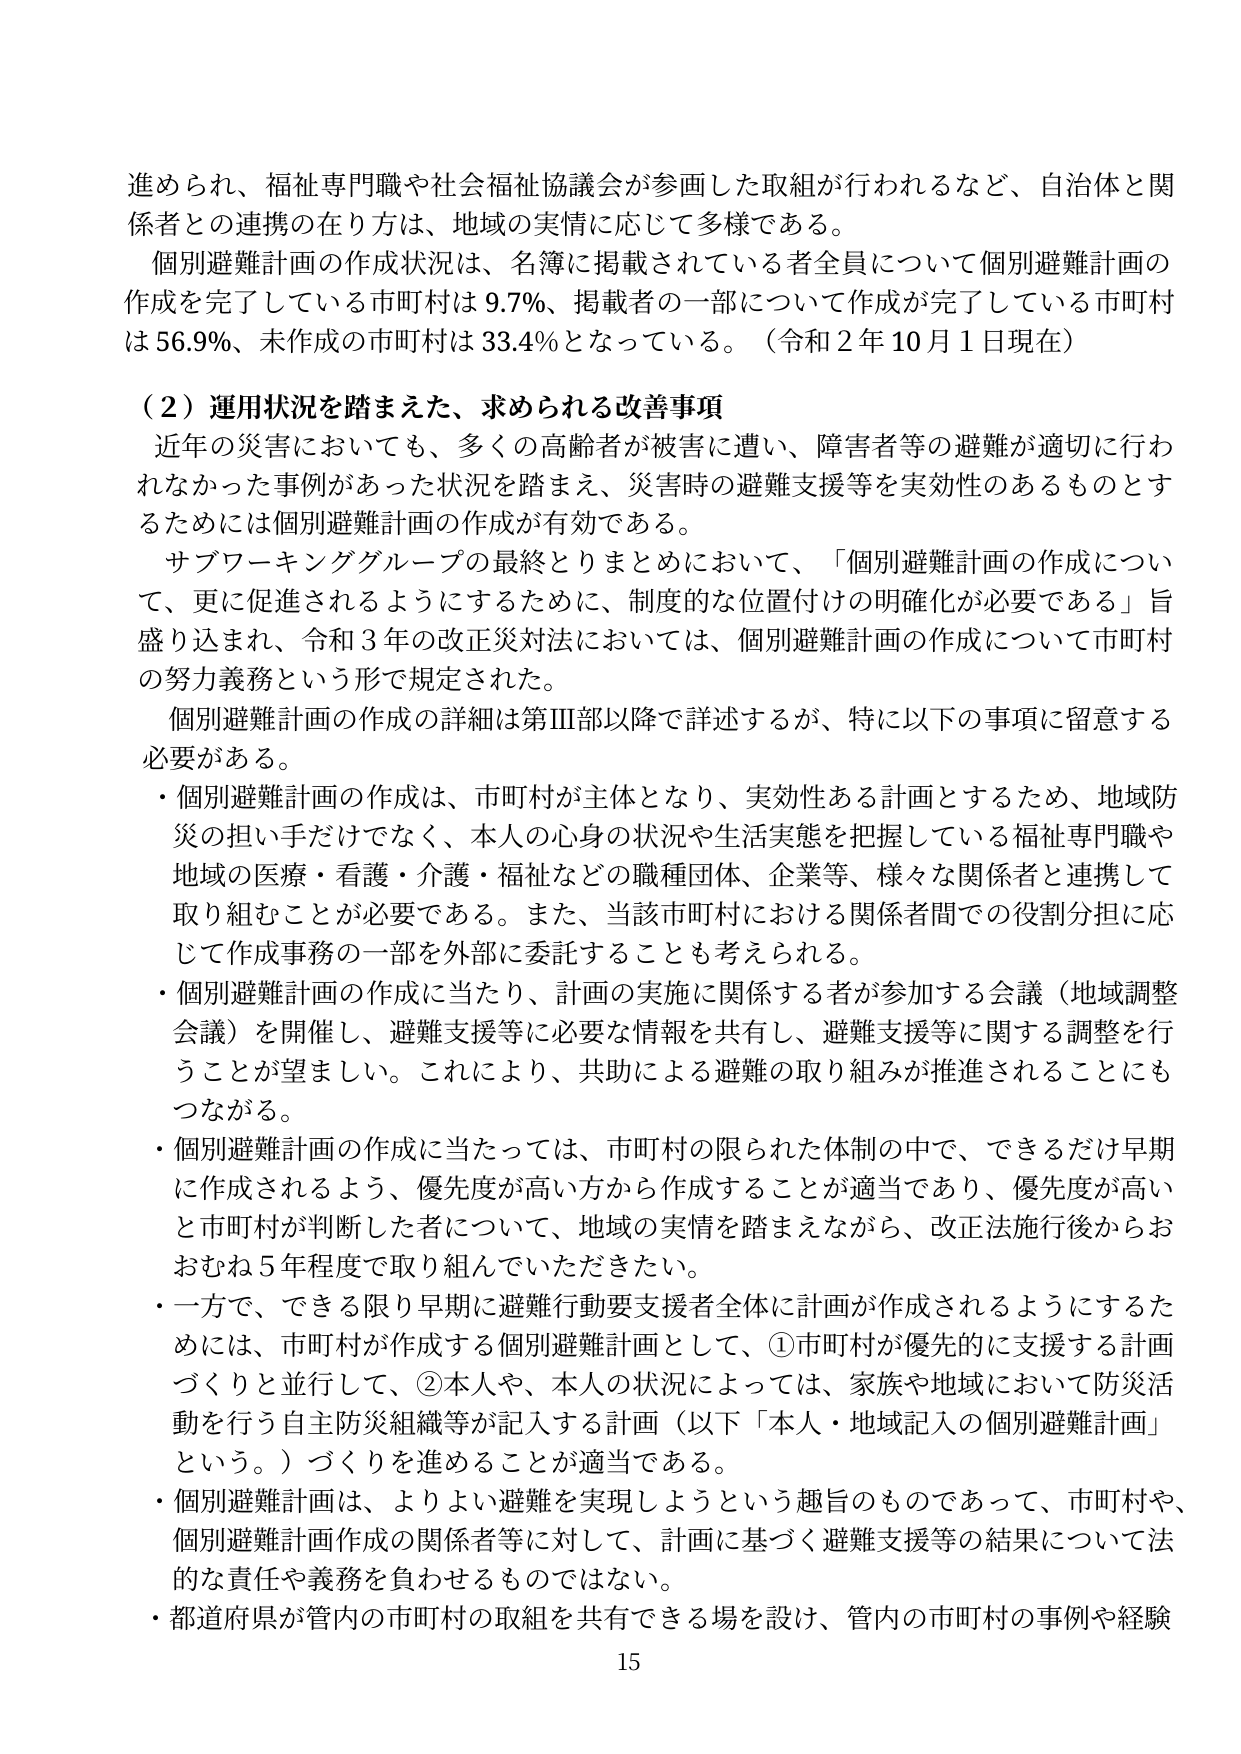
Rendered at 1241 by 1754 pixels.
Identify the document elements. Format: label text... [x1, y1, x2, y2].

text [142, 1597, 1190, 1636]
text ・個別避難計画は、よりよい避難を実現しようという趣旨のものであって、市町村や、個別避難計画作成の関係者等に対して、計画に基づく避難支援等の結果について法的な責任や義務を負わせるものではない。 [146, 1481, 1190, 1597]
text 近年の災害においても、多くの高齢者が被害に遭い、障害者等の避難が適切に行われなかった事例があった状況を踏まえ、災害時の避難支援等を実効性のあるものとするためには個別避難計画の作成が有効である。 [69, 425, 1176, 542]
text ・個別避難計画の作成に当たっては、市町村の限られた体制の中で、できるだけ早期に作成されるよう、優先度が高い方から作成することが適当であり、優先度が高いと市町村が判断した者について、地域の実情を踏まえながら、改正法施行後からおおむね５年程度で取り組んでいただきたい。 [146, 1129, 1190, 1284]
text ・一方で、できる限り早期に避難行動要支援者全体に計画が作成されるようにするためには、市町村が作成する個別避難計画として、①市町村が優先的に支援する計画づくりと並行して、②本人や、本人の状況によっては、家族や地域において防災活動を行う自主防災組織等が記入する計画（以下「本人・地域記入の個別避難計画」という。）づくりを進めることが適当である。 [146, 1285, 1190, 1480]
text 個別避難計画の作成の詳細は第Ⅲ部以降で詳述するが、特に以下の事項に留意する必要がある。 [142, 698, 1176, 776]
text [69, 164, 1176, 242]
text ・個別避難計画の作成は、市町村が主体となり、実効性ある計画とするため、地域防災の担い手だけでなく、本人の心身の状況や生活実態を把握している福祉専門職や地域の医療・看護・介護・福祉などの職種団体、企業等、様々な関係者と連携して取り組むことが必要である。また、当該市町村における関係者間での役割分担に応じて作成事務の一部を外部に委託することも考えられる。 [149, 777, 1190, 972]
text ・個別避難計画の作成に当たり、計画の実施に関係する者が参加する会議（地域調整会議）を開催し、避難支援等に必要な情報を共有し、避難支援等に関する調整を行うことが望ましい。これにより、共助による避難の取り組みが推進されることにもつながる。 [149, 972, 1190, 1128]
subtitle （２）運用状況を踏まえた、求められる改善事項 [69, 386, 1176, 425]
text サブワーキンググループの最終とりまとめにおいて、「個別避難計画の作成について、更に促進されるようにするために、制度的な位置付けの明確化が必要である」旨盛り込まれ、令和３年の改正災対法においては、個別避難計画の作成について市町村の努力義務という形で規定された。 [137, 542, 1176, 698]
text 個別避難計画の作成状況は、名簿に掲載されている者全員について個別避難計画の作成を完了している市町村は9.7%、掲載者の一部について作成が完了している市町村は56.9%、未作成の市町村は33.4％となっている。（令和２年10月１日現在） [69, 242, 1176, 359]
